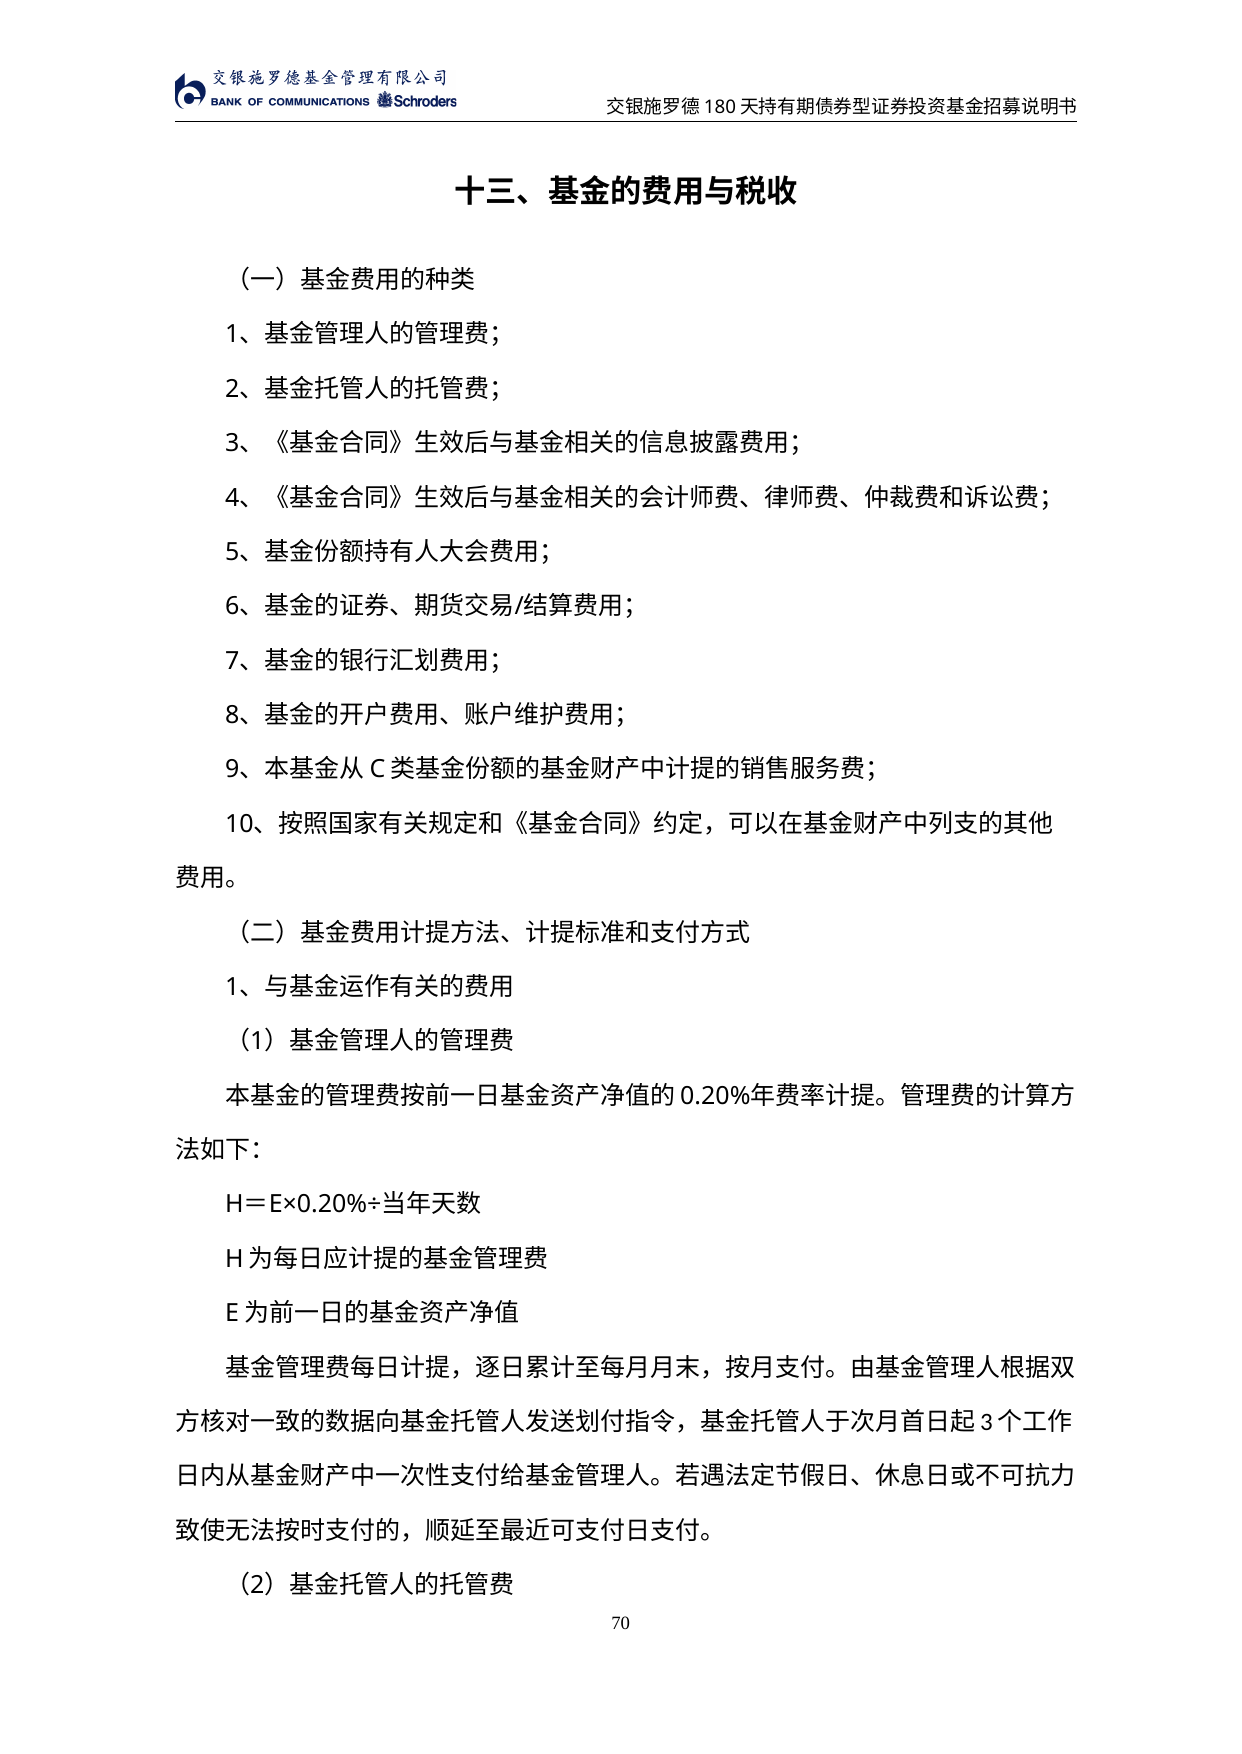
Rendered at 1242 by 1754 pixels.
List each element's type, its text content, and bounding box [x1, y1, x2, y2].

subtitle 十三、基金的费用与税收 [175, 167, 1077, 212]
text （2）基金托管人的托管费 [175, 1564, 1077, 1601]
text 8、基金的开户费用、账户维护费用； [175, 694, 1077, 731]
text H为每日应计提的基金管理费 [175, 1238, 1077, 1274]
picture [175, 70, 457, 109]
text 基金管理费每日计提，逐日累计至每月月末，按月支付。由基金管理人根据双方核对一致的数据向基金托管人发送划付指令，基金托管人于次月首日起3个工作日内从基金财产中一次性支付给基金管理人。若遇法定节假日、休息日或不可抗力致使无法按时支付的，顺延至最近可支付日支付。 [175, 1347, 1077, 1546]
text 4、《基金合同》生效后与基金相关的会计师费、律师费、仲裁费和诉讼费； [175, 477, 1077, 513]
text 本基金的管理费按前一日基金资产净值的0.20%年费率计提。管理费的计算方法如下： [175, 1075, 1077, 1166]
text 3、《基金合同》生效后与基金相关的信息披露费用； [175, 423, 1077, 459]
text 10、按照国家有关规定和《基金合同》约定，可以在基金财产中列支的其他费用。 [175, 803, 1077, 894]
text 9、本基金从C类基金份额的基金财产中计提的销售服务费； [175, 749, 1077, 785]
text 5、基金份额持有人大会费用； [175, 531, 1077, 568]
text 1、与基金运作有关的费用 [175, 966, 1077, 1003]
text 1、基金管理人的管理费； [175, 314, 1077, 350]
text （二）基金费用计提方法、计提标准和支付方式 [175, 912, 1077, 948]
text （1）基金管理人的管理费 [175, 1021, 1077, 1057]
text 2、基金托管人的托管费； [175, 368, 1077, 404]
text （一）基金费用的种类 [175, 259, 1077, 296]
text 6、基金的证券、期货交易/结算费用； [175, 586, 1077, 622]
text E为前一日的基金资产净值 [175, 1293, 1077, 1329]
text H＝E×0.20%÷当年天数 [175, 1184, 1077, 1220]
text 7、基金的银行汇划费用； [175, 640, 1077, 676]
